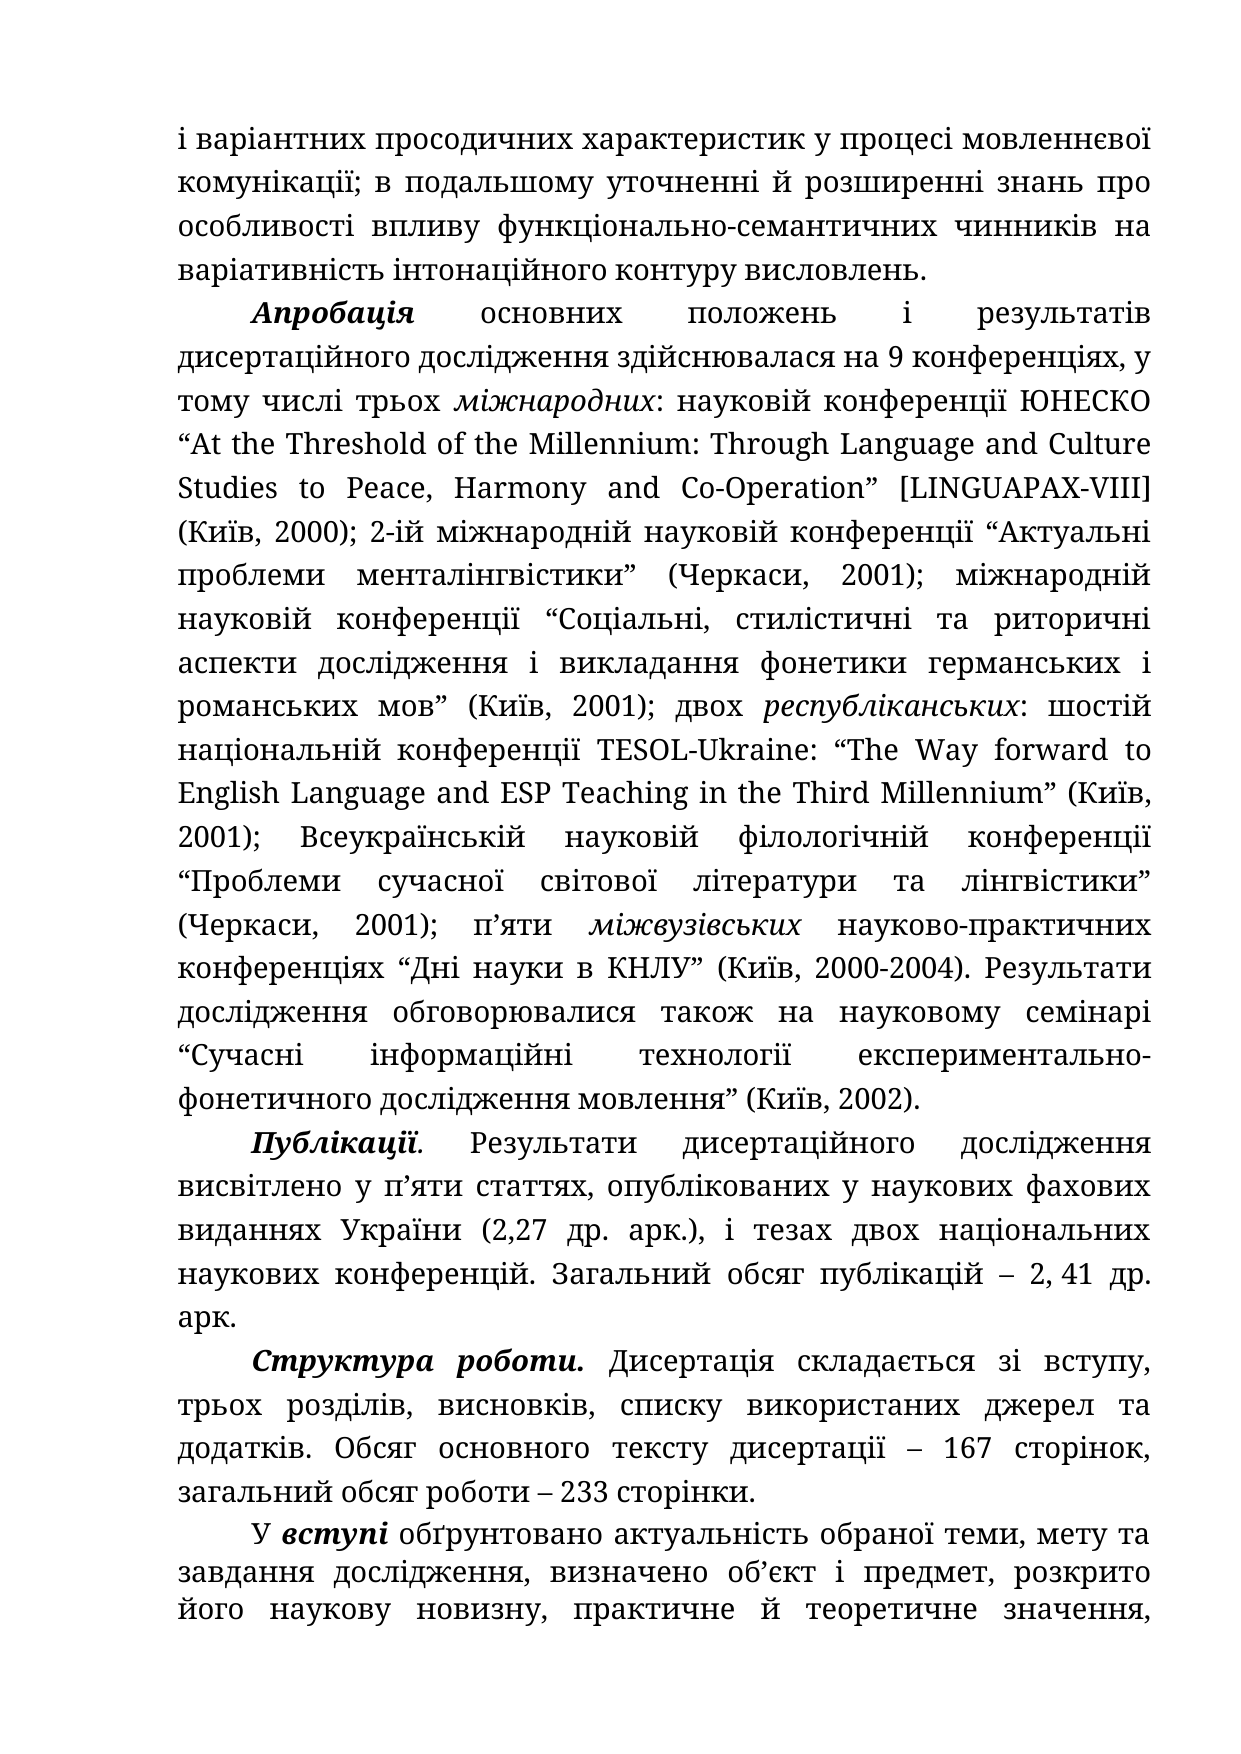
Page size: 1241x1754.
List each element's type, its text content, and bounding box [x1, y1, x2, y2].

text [177, 1515, 1152, 1627]
text Структура роботи. Дисертація складається зі вступу, трьох розділів, висновків, списку використаних джерел та додатків. Обсяг основного тексту дисертації – 167 сторінок, загальний обсяг роботи – 233 сторінки. [177, 1340, 1152, 1511]
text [177, 118, 1152, 289]
text Апробація основних положень і результатів дисертаційного дослідження здійснювалася на 9 конференціях, у тому числі трьох міжнародних: науковій конференції ЮНЕСКО “At the Threshold of the Millennium: Through Language and Culture Studies to Peace, Harmony and Co-Operation” [LINGUAPAX-VIII] (Київ, 2000); 2-ій міжнародній науковій конференції “Актуальні проблеми менталінгвістики” (Черкаси, 2001); міжнародній науковій конференції “Соціальні, стилістичні та риторичні аспекти дослідження і викладання фонетики германських і романських мов” (Київ, 2001); двох республіканських: шостій національній конференції TESOL-Ukraine: “The Way forward to English Language and ESP Teaching in the Third Millennium” (Київ, 2001); Всеукраїнській науковій філологічній конференції “Проблеми сучасної світової літератури та лінгвістики” (Черкаси, 2001); п’яти міжвузівських науково-практичних конференціях “Дні науки в КНЛУ” (Київ, 2000-2004). Результати дослідження обговорювалися також на науковому семінарі “Сучасні інформаційні технології експериментально-фонетичного дослідження мовлення” (Київ, 2002). [177, 293, 1152, 1118]
text Публікації. Результати дисертаційного дослідження висвітлено у п’яти статтях, опублікованих у наукових фахових виданнях України (2,27 др. арк.), і тезах двох національних наукових конференцій. Загальний обсяг публікацій – 2, 41 др. арк. [177, 1122, 1152, 1336]
